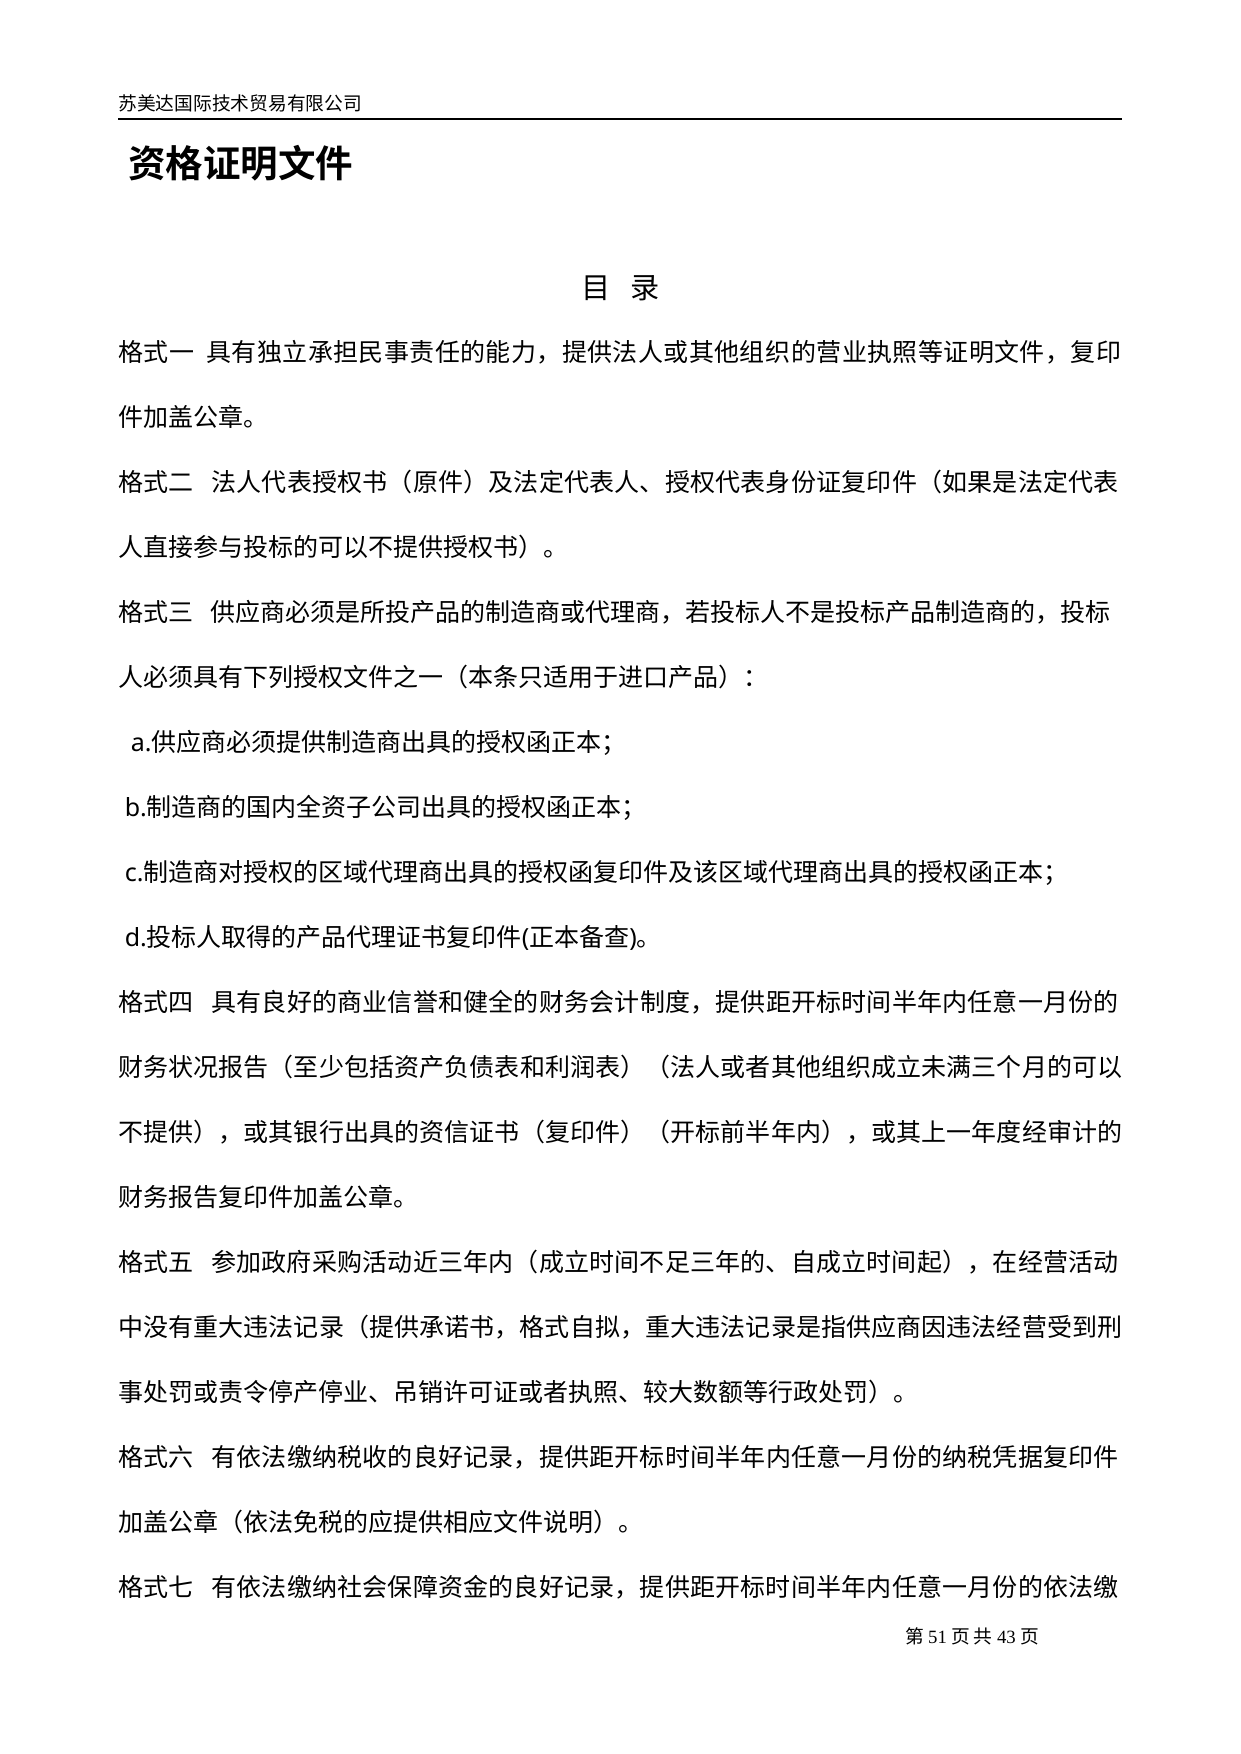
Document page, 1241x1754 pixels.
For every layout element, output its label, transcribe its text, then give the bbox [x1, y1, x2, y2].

text a.供应商必须提供制造商出具的授权函正本； [118, 708, 1122, 773]
text 格式六 有依法缴纳税收的良好记录，提供距开标时间半年内任意一月份的纳税凭据复印件加盖公章（依法免税的应提供相应文件说明）。 [118, 1423, 1122, 1553]
text 格式四 具有良好的商业信誉和健全的财务会计制度，提供距开标时间半年内任意一月份的财务状况报告（至少包括资产负债表和利润表）（法人或者其他组织成立未满三个月的可以不提供），或其银行出具的资信证书（复印件）（开标前半年内），或其上一年度经审计的财务报告复印件加盖公章。 [118, 968, 1122, 1228]
text 格式三 供应商必须是所投产品的制造商或代理商，若投标人不是投标产品制造商的，投标人必须具有下列授权文件之一（本条只适用于进口产品）： [118, 578, 1122, 708]
text 格式二 法人代表授权书（原件）及法定代表人、授权代表身份证复印件（如果是法定代表人直接参与投标的可以不提供授权书）。 [118, 448, 1122, 578]
text 格式五 参加政府采购活动近三年内（成立时间不足三年的、自成立时间起），在经营活动中没有重大违法记录（提供承诺书，格式自拟，重大违法记录是指供应商因违法经营受到刑事处罚或责令停产停业、吊销许可证或者执照、较大数额等行政处罚）。 [118, 1228, 1122, 1423]
text b.制造商的国内全资子公司出具的授权函正本； [118, 773, 1122, 838]
text 格式一 具有独立承担民事责任的能力，提供法人或其他组织的营业执照等证明文件，复印件加盖公章。 [118, 318, 1122, 448]
text d.投标人取得的产品代理证书复印件(正本备查)。 [118, 903, 1122, 968]
text 资格证明文件 [118, 123, 1123, 188]
text c.制造商对授权的区域代理商出具的授权函复印件及该区域代理商出具的授权函正本； [118, 838, 1122, 903]
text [118, 1553, 1122, 1618]
text 目 录 [118, 253, 1122, 318]
